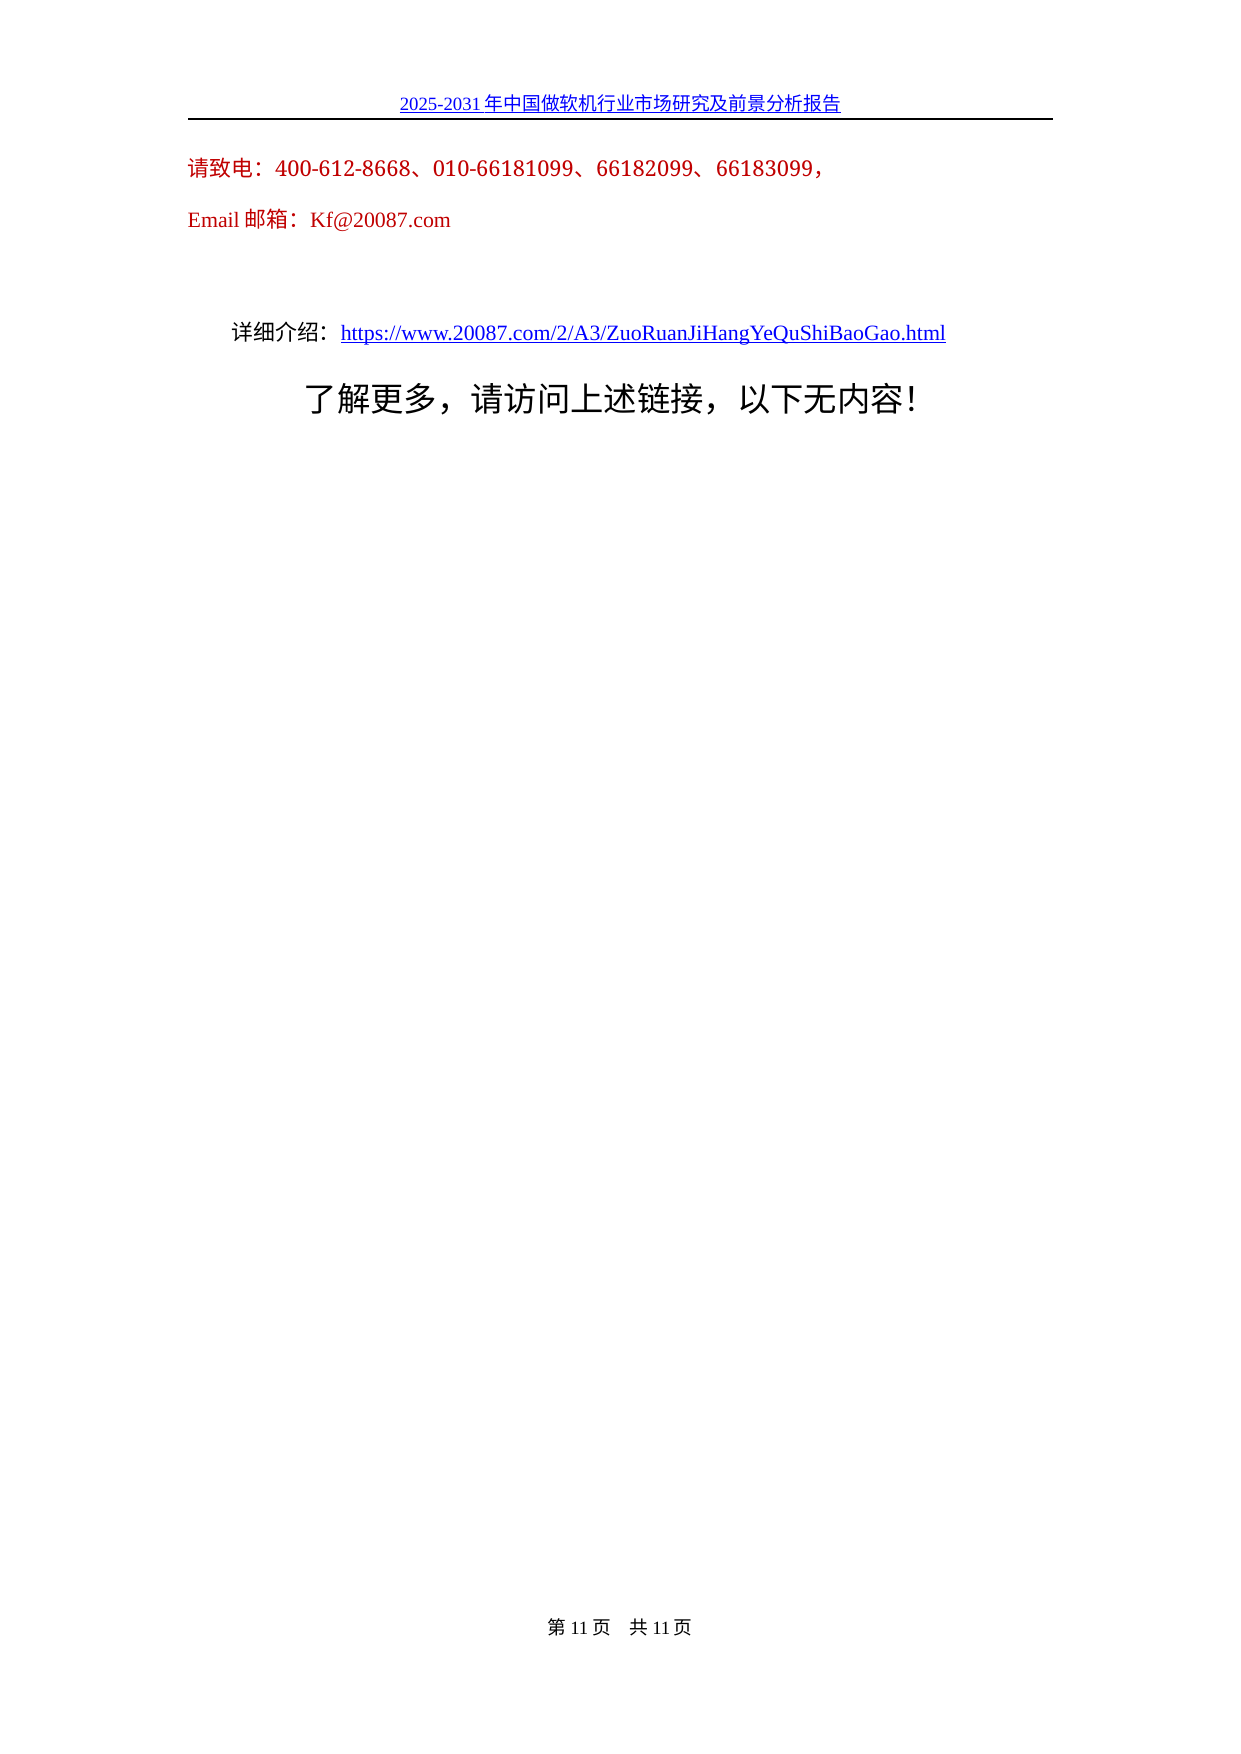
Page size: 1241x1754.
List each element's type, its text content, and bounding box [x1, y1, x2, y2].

text 请致电：400-612-8668、010-66181099、66182099、66183099， [187, 150, 1053, 183]
title 了解更多，请访问上述链接，以下无内容！ [187, 365, 1053, 430]
text Email邮箱：Kf@20087.com [187, 202, 1053, 234]
text 详细介绍：https://www.20087.com/2/A3/ZuoRuanJiHangYeQuShiBaoGao.html [187, 315, 1053, 347]
